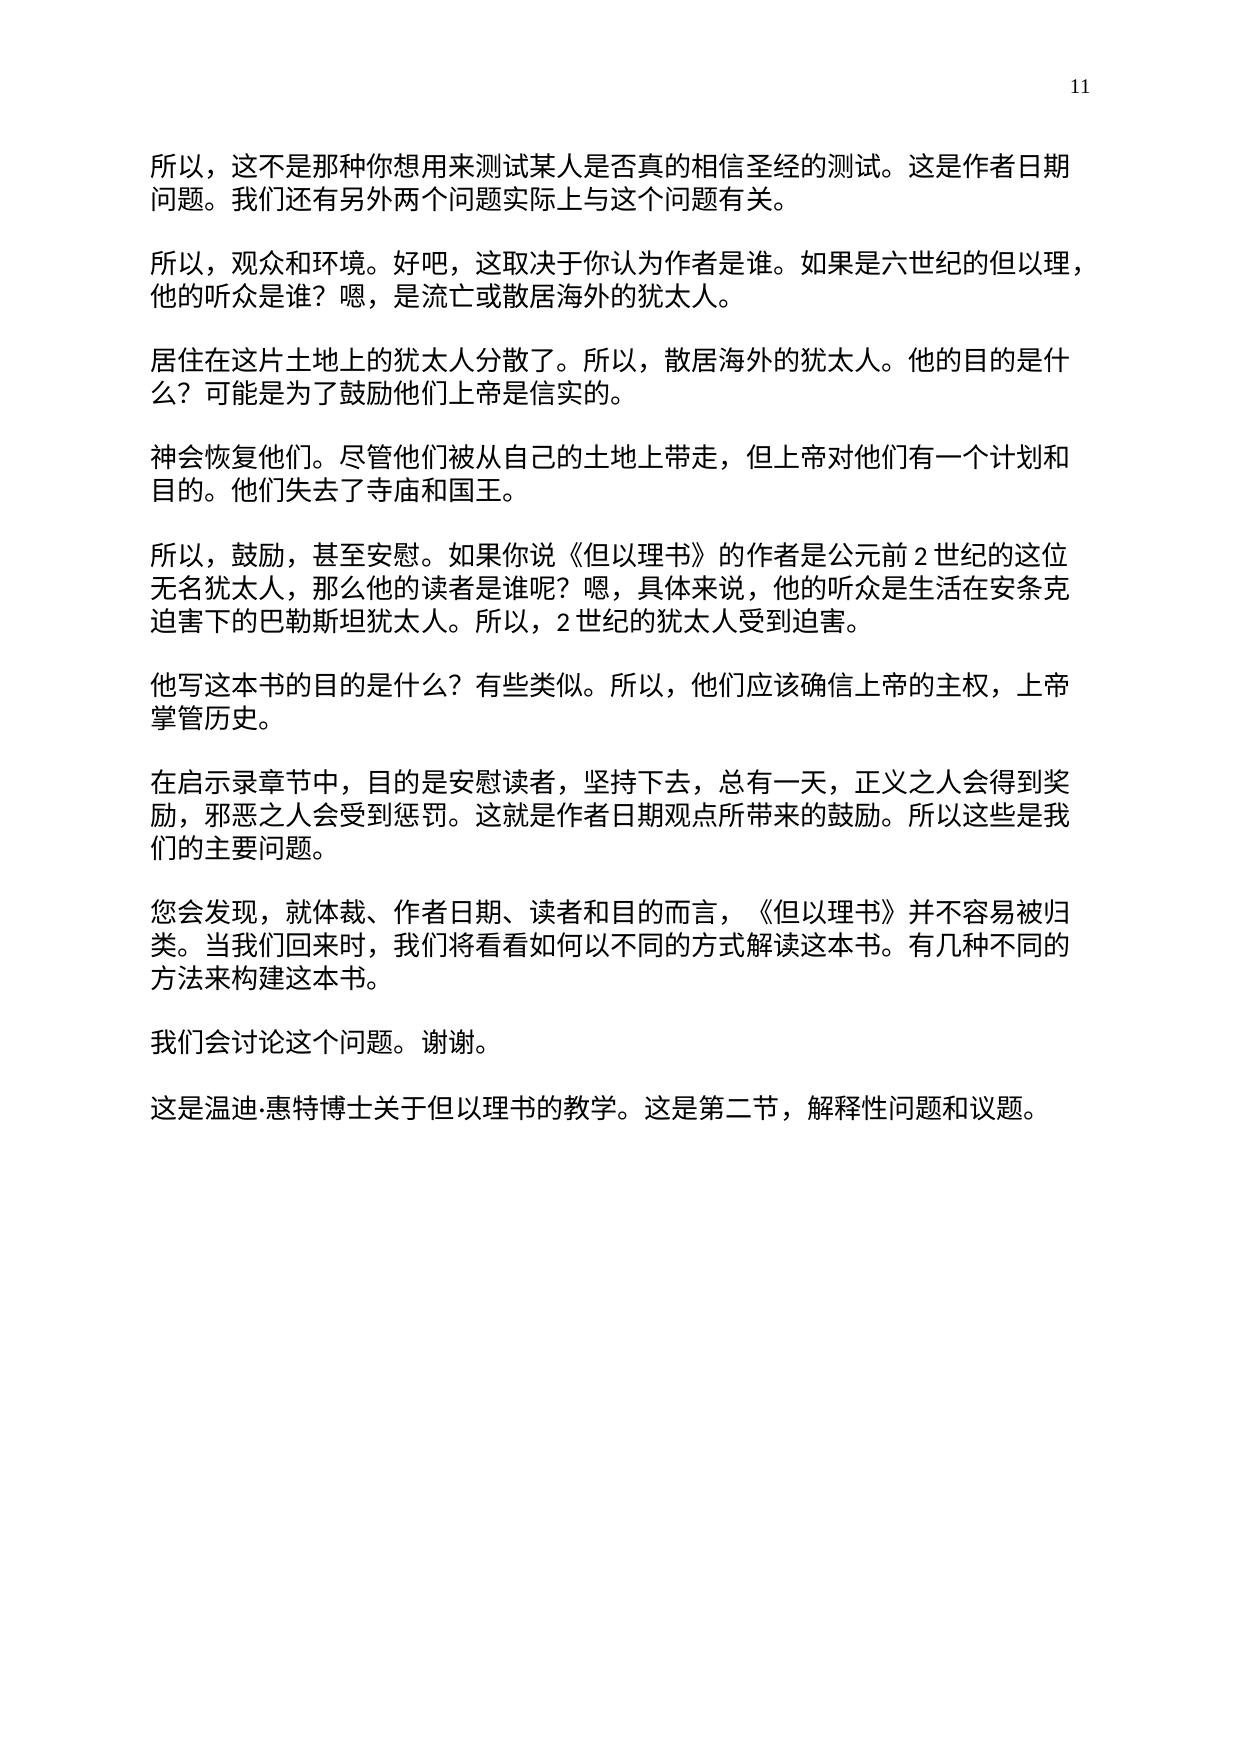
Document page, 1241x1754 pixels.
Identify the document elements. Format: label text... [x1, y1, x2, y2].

text 所以，这不是那种你想用来测试某人是否真的相信圣经的测试。这是作者日期问题。我们还有另外两个问题实际上与这个问题有关。 [150, 150, 1090, 216]
text 居住在这片土地上的犹太人分散了。所以，散居海外的犹太人。他的目的是什么？可能是为了鼓励他们上帝是信实的。 [150, 344, 1090, 410]
text 我们会讨论这个问题。谢谢。 [150, 1027, 1090, 1059]
text 神会恢复他们。尽管他们被从自己的土地上带走，但上帝对他们有一个计划和目的。他们失去了寺庙和国王。 [150, 442, 1090, 508]
text 在启示录章节中，目的是安慰读者，坚持下去，总有一天，正义之人会得到奖励，邪恶之人会受到惩罚。这就是作者日期观点所带来的鼓励。所以这些是我们的主要问题。 [150, 766, 1090, 865]
text 这是温迪·惠特博士关于但以理书的教学。这是第二节，解释性问题和议题。 [150, 1093, 1090, 1150]
text 所以，鼓励，甚至安慰。如果你说《但以理书》的作者是公元前2世纪的这位无名犹太人，那么他的读者是谁呢？嗯，具体来说，他的听众是生活在安条克迫害下的巴勒斯坦犹太人。所以，2世纪的犹太人受到迫害。 [150, 539, 1090, 638]
text 他写这本书的目的是什么？有些类似。所以，他们应该确信上帝的主权，上帝掌管历史。 [150, 669, 1090, 735]
text 您会发现，就体裁、作者日期、读者和目的而言，《但以理书》并不容易被归类。当我们回来时，我们将看看如何以不同的方式解读这本书。有几种不同的方法来构建这本书。 [150, 896, 1090, 995]
text 所以，观众和环境。好吧，这取决于你认为作者是谁。如果是六世纪的但以理，他的听众是谁？嗯，是流亡或散居海外的犹太人。 [150, 247, 1090, 313]
